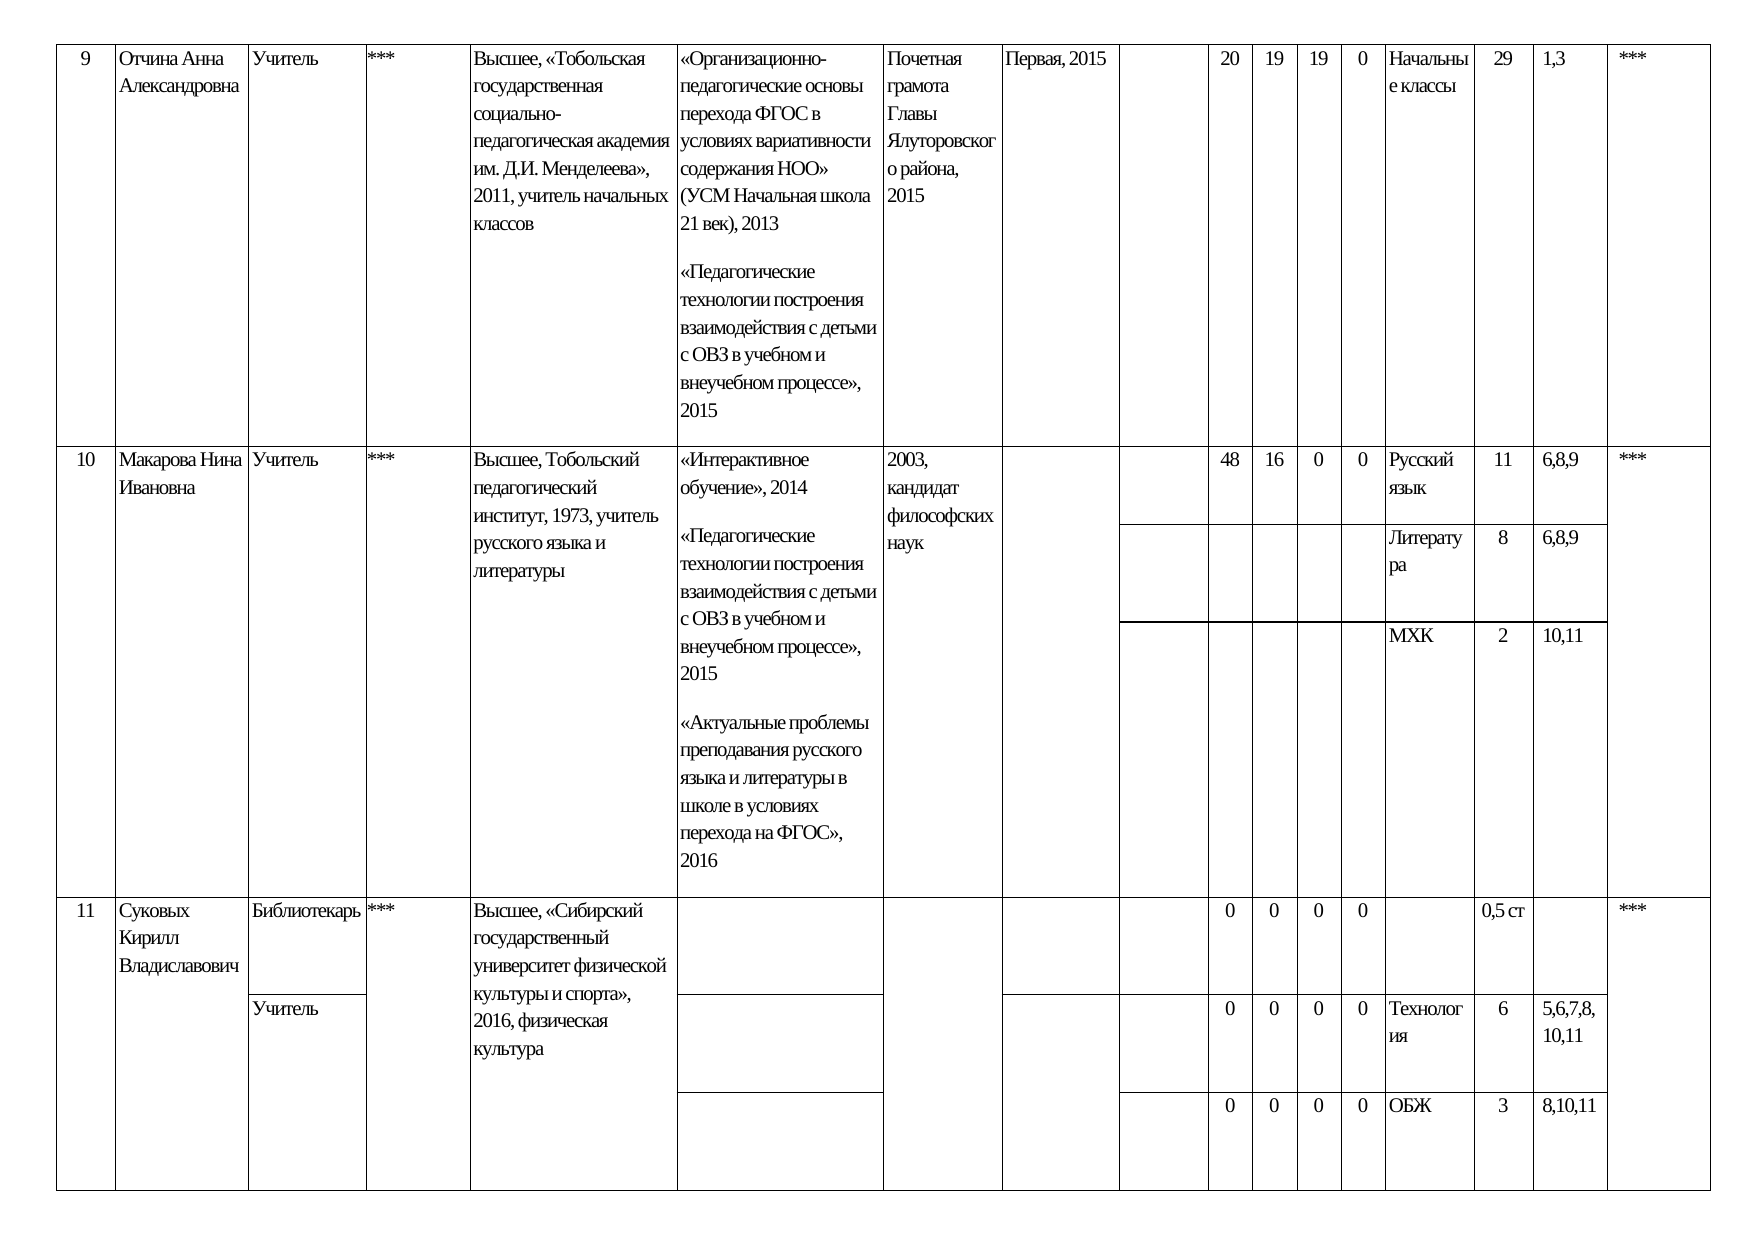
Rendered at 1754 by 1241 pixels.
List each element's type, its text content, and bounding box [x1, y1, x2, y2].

table_cell 0 [1342, 1093, 1385, 1190]
table_cell [1386, 898, 1474, 994]
table_cell 0 [1298, 1093, 1341, 1190]
table_cell Технология [1386, 995, 1474, 1092]
table_cell [1120, 525, 1208, 621]
table_cell 0 [1342, 45, 1385, 446]
table_cell 10 [57, 447, 115, 897]
table_cell [1298, 623, 1341, 897]
table_cell Учитель [249, 995, 366, 1190]
table_cell [1120, 447, 1208, 524]
table_cell 11 [1475, 447, 1533, 524]
table_cell 10,11 [1534, 623, 1607, 897]
table_cell [1003, 447, 1119, 897]
table_cell Библиотекарь [249, 898, 366, 994]
table_cell 16 [1253, 447, 1297, 524]
table_cell 19 [1298, 45, 1341, 446]
table_cell 48 [1209, 447, 1252, 524]
table_cell [1003, 898, 1119, 994]
table_cell 0 [1342, 995, 1385, 1092]
table_cell [1253, 525, 1297, 621]
table_cell 1,3 [1534, 45, 1607, 446]
table_cell 29 [1475, 45, 1533, 446]
table_cell 6,8,9 [1534, 447, 1607, 524]
table_cell 2003, кандидат философских наук [884, 447, 1002, 897]
table_cell 8 [1475, 525, 1533, 621]
table_cell «Организационно-педагогические основы перехода ФГОС в условиях вариативности содержания НОО» (УСМ Начальная школа 21 век), 2013 «Педагогические технологии построения взаимодействия с детьми с ОВЗ в учебном и внеучебном процессе», 2015 [678, 45, 883, 446]
table_cell Высшее, «Тобольская государственная социально-педагогическая академия им. Д.И. Менделеева», 2011, учитель начальных классов [471, 45, 677, 446]
table_cell [1253, 623, 1297, 897]
table_cell 19 [1253, 45, 1297, 446]
table_cell [1120, 623, 1208, 897]
table_cell [884, 898, 1002, 1190]
table_cell Суковых Кирилл Владиславович [116, 898, 248, 1190]
table_cell 0 [1253, 1093, 1297, 1190]
table_cell *** [1608, 45, 1710, 446]
table_cell 0 [1253, 995, 1297, 1092]
table_cell 11 [57, 898, 115, 1190]
table_cell ОБЖ [1386, 1093, 1474, 1190]
table_cell 0,5 ст [1475, 898, 1533, 994]
table_cell *** [1608, 898, 1710, 1190]
table_cell 2 [1475, 623, 1533, 897]
table_cell 20 [1209, 45, 1252, 446]
table_cell Отчина Анна Александровна [116, 45, 248, 446]
table_cell *** [367, 447, 470, 897]
table_cell 6 [1475, 995, 1533, 1092]
table_cell Высшее, Тобольский педагогический институт, 1973, учитель русского языка и литературы [471, 447, 677, 897]
table_cell Литература [1386, 525, 1474, 621]
table_cell Макарова Нина Ивановна [116, 447, 248, 897]
table_cell Первая, 2015 [1003, 45, 1119, 446]
table_cell Начальные классы [1386, 45, 1474, 446]
table_cell Почетная грамота Главы Ялуторовского района, 2015 [884, 45, 1002, 446]
table_cell Учитель [249, 447, 366, 897]
table_cell Русский язык [1386, 447, 1474, 524]
table_cell 9 [57, 45, 115, 446]
table_cell *** [367, 898, 470, 1190]
table_cell 0 [1209, 995, 1252, 1092]
table_cell [1534, 898, 1607, 994]
table_cell [678, 898, 883, 994]
table_cell *** [367, 45, 470, 446]
table_cell [1120, 898, 1208, 994]
table_cell 8,10,11 [1534, 1093, 1607, 1190]
table_cell 0 [1209, 898, 1252, 994]
table_cell [1209, 623, 1252, 897]
table_cell [1003, 995, 1119, 1190]
table_cell *** [1608, 447, 1710, 897]
table_cell [1342, 623, 1385, 897]
table_cell Высшее, «Сибирский государственный университет физической культуры и спорта», 2016, физическая культура [471, 898, 677, 1190]
table_cell [1120, 995, 1208, 1092]
table_cell [1120, 45, 1208, 446]
table_cell 0 [1298, 447, 1341, 524]
table_cell [678, 995, 883, 1092]
table_cell [1298, 525, 1341, 621]
table_cell 6,8,9 [1534, 525, 1607, 621]
table_cell Учитель [249, 45, 366, 446]
table_cell 0 [1298, 898, 1341, 994]
table_cell 0 [1209, 1093, 1252, 1190]
table_cell 3 [1475, 1093, 1533, 1190]
table_cell [1120, 1093, 1208, 1190]
table_cell 0 [1253, 898, 1297, 994]
table_cell 5,6,7,8,10,11 [1534, 995, 1607, 1092]
table_cell [1342, 525, 1385, 621]
table_cell [1209, 525, 1252, 621]
table_cell 0 [1342, 898, 1385, 994]
table_cell 0 [1342, 447, 1385, 524]
table_cell МХК [1386, 623, 1474, 897]
table_cell 0 [1298, 995, 1341, 1092]
table_cell «Интерактивное обучение», 2014 «Педагогические технологии построения взаимодействия с детьми с ОВЗ в учебном и внеучебном процессе», 2015 «Актуальные проблемы преподавания русского языка и литературы в школе в условиях перехода на ФГОС», 2016 [678, 447, 883, 897]
table_cell [678, 1093, 883, 1190]
